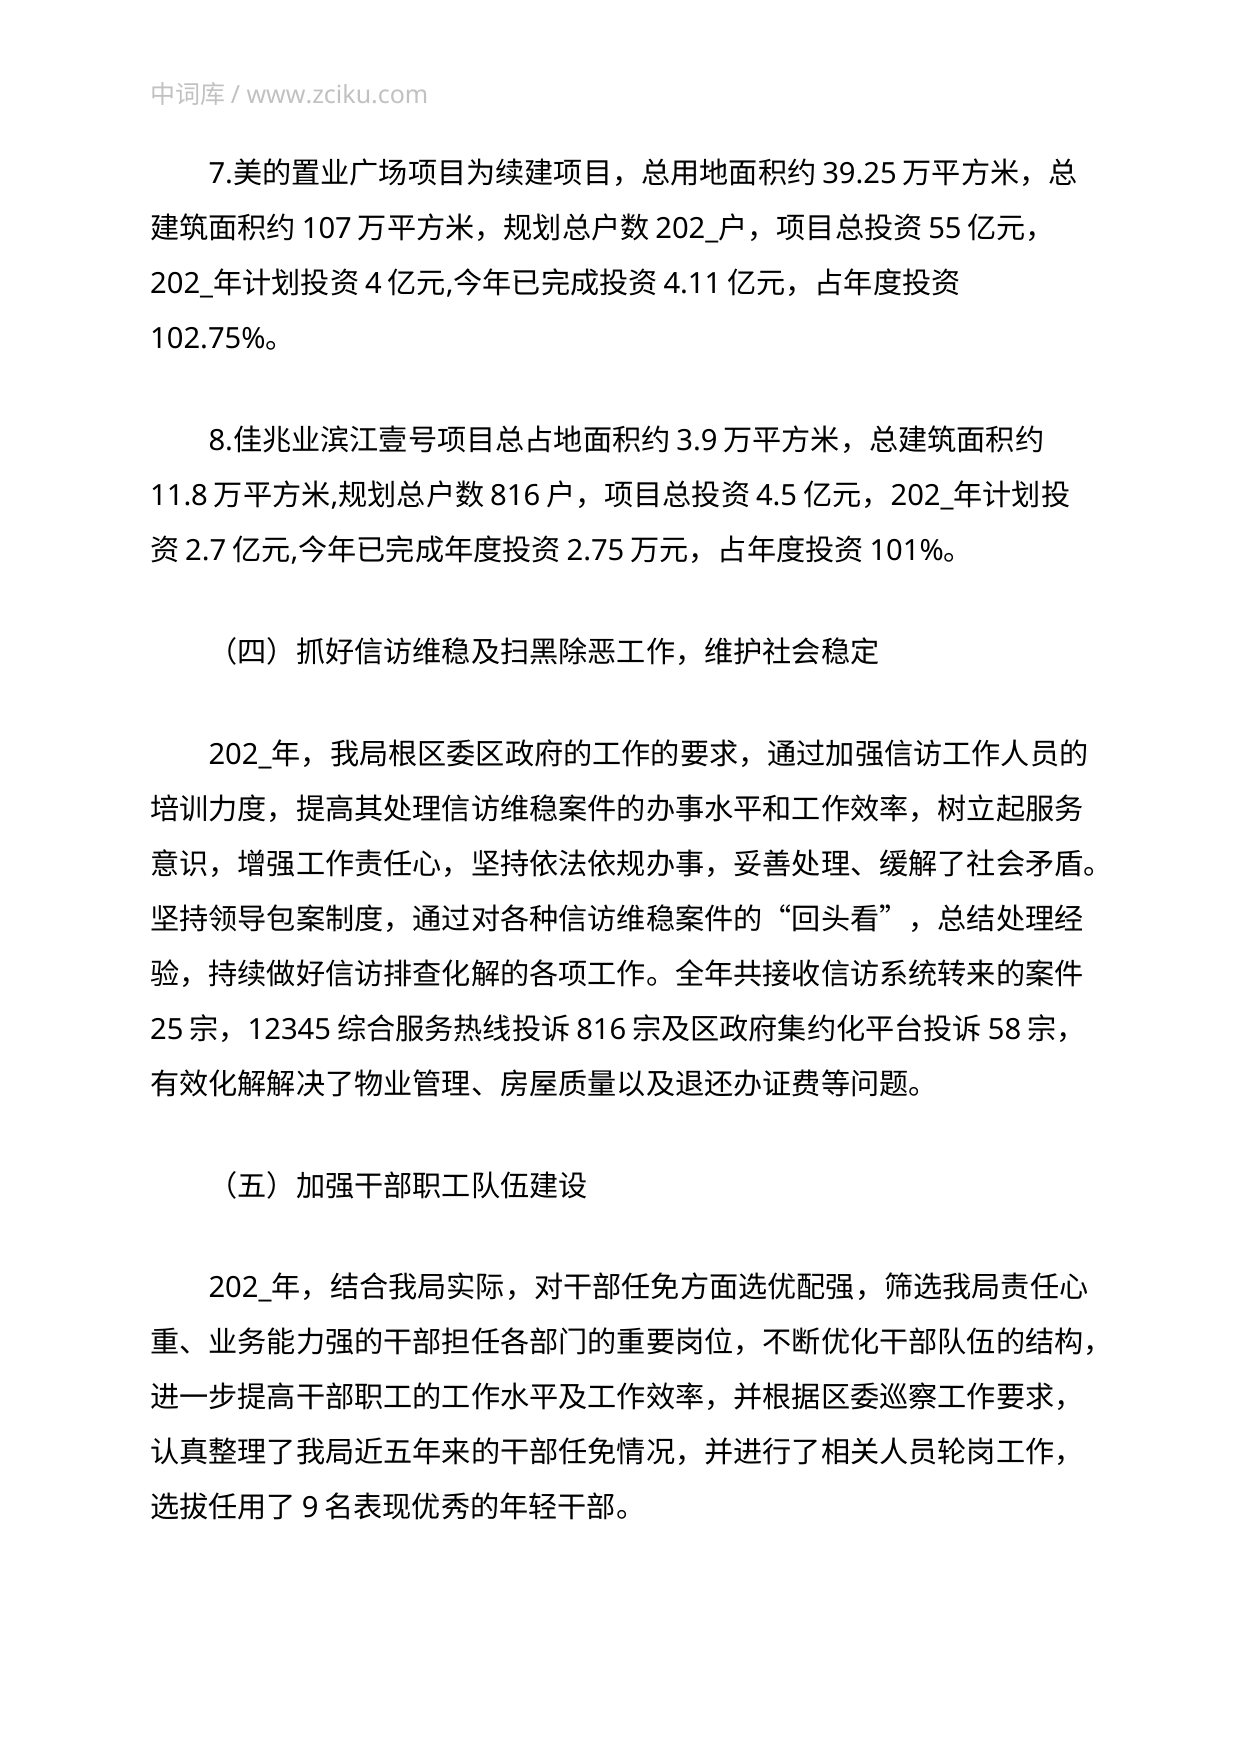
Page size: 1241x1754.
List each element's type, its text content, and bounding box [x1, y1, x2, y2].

text （四）抓好信访维稳及扫黑除恶工作，维护社会稳定 [150, 629, 1090, 671]
text 7.美的置业广场项目为续建项目，总用地面积约39.25万平方米，总建筑面积约107万平方米，规划总户数202_户，项目总投资55亿元，202_年计划投资4亿元,今年已完成投资4.11亿元，占年度投资102.75%。 [150, 150, 1090, 357]
text 8.佳兆业滨江壹号项目总占地面积约3.9万平方米，总建筑面积约11.8万平方米,规划总户数816户，项目总投资4.5亿元，202_年计划投资2.7亿元,今年已完成年度投资2.75万元，占年度投资101%。 [150, 417, 1090, 569]
text 202_年，我局根区委区政府的工作的要求，通过加强信访工作人员的培训力度，提高其处理信访维稳案件的办事水平和工作效率，树立起服务意识，增强工作责任心，坚持依法依规办事，妥善处理、缓解了社会矛盾。坚持领导包案制度，通过对各种信访维稳案件的“回头看”，总结处理经验，持续做好信访排查化解的各项工作。全年共接收信访系统转来的案件25宗，12345综合服务热线投诉816宗及区政府集约化平台投诉58宗，有效化解解决了物业管理、房屋质量以及退还办证费等问题。 [150, 731, 1090, 1103]
text 202_年，结合我局实际，对干部任免方面选优配强，筛选我局责任心重、业务能力强的干部担任各部门的重要岗位，不断优化干部队伍的结构，进一步提高干部职工的工作水平及工作效率，并根据区委巡察工作要求，认真整理了我局近五年来的干部任免情况，并进行了相关人员轮岗工作，选拔任用了9名表现优秀的年轻干部。 [150, 1264, 1090, 1526]
text （五）加强干部职工队伍建设 [150, 1162, 1090, 1204]
